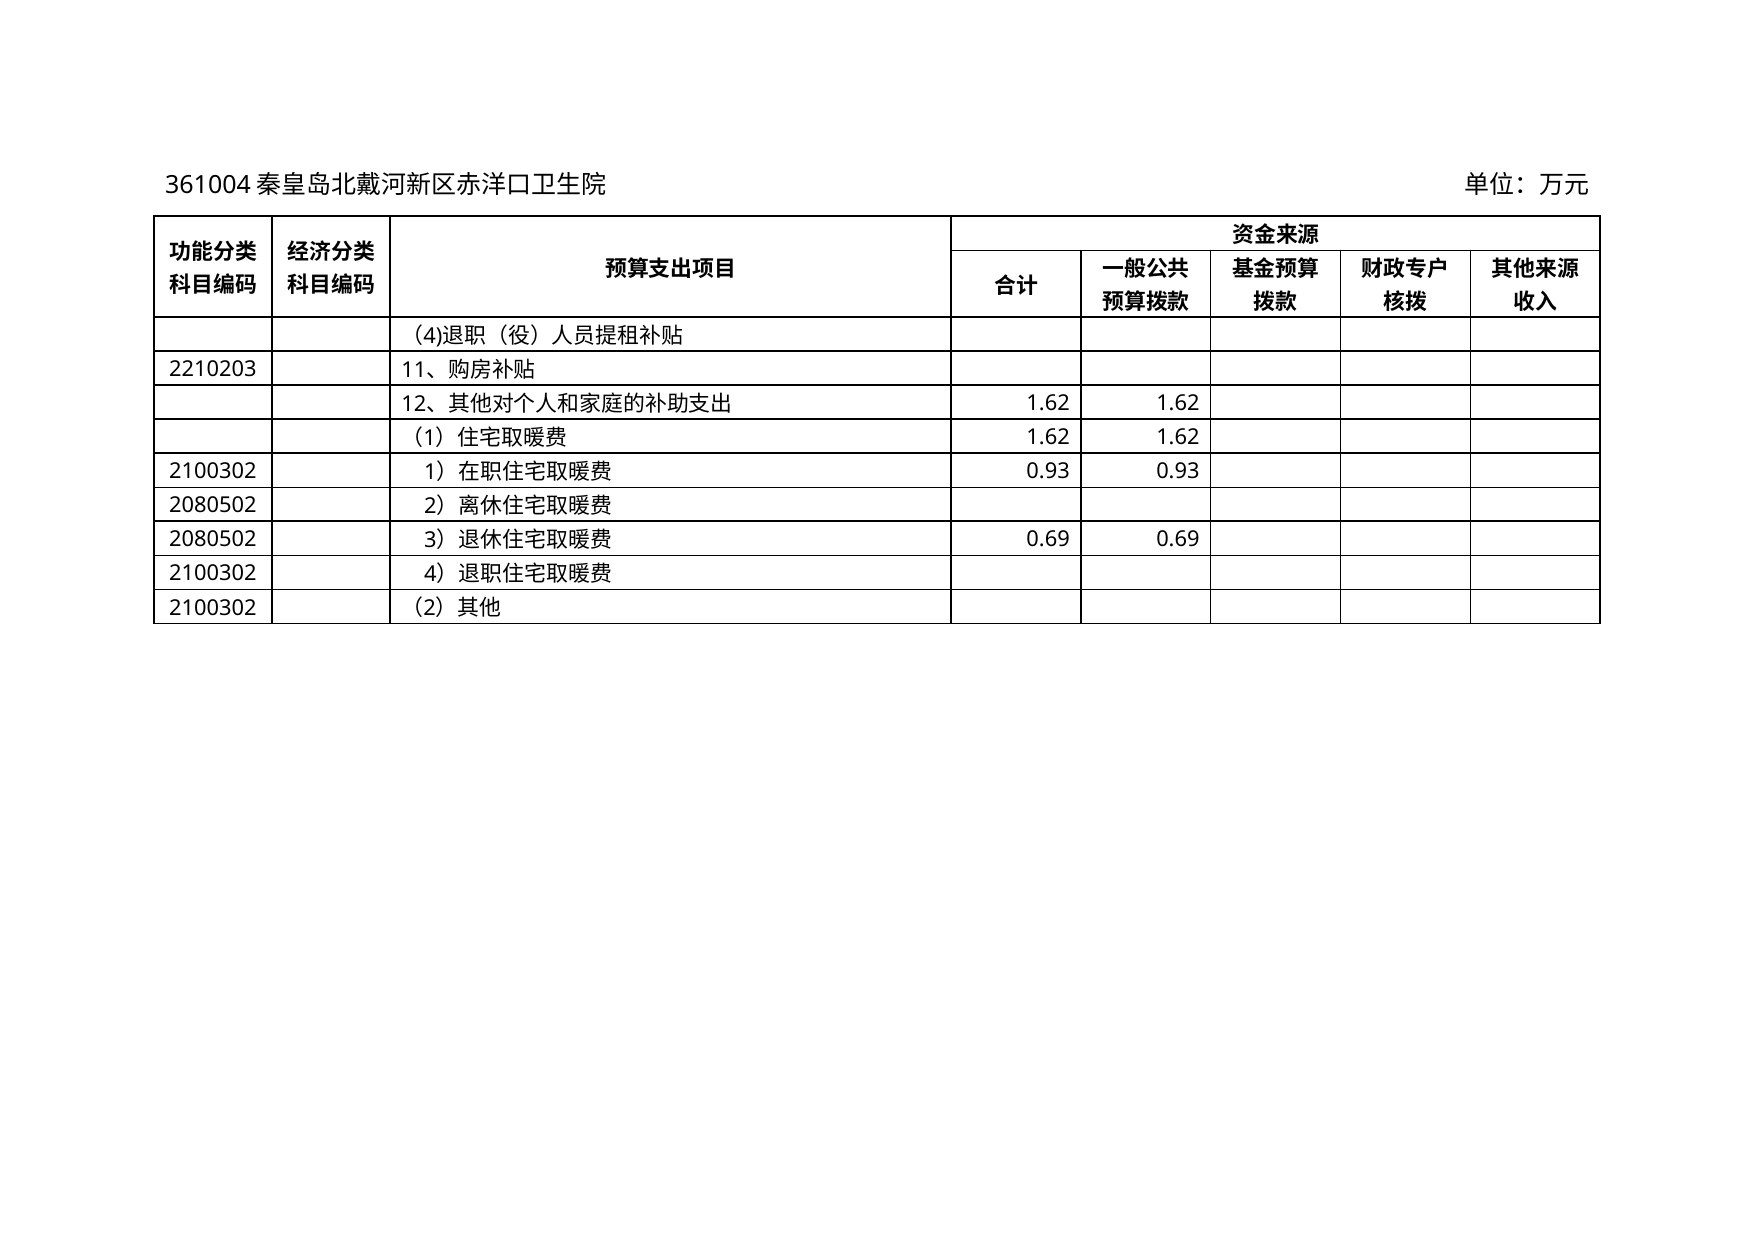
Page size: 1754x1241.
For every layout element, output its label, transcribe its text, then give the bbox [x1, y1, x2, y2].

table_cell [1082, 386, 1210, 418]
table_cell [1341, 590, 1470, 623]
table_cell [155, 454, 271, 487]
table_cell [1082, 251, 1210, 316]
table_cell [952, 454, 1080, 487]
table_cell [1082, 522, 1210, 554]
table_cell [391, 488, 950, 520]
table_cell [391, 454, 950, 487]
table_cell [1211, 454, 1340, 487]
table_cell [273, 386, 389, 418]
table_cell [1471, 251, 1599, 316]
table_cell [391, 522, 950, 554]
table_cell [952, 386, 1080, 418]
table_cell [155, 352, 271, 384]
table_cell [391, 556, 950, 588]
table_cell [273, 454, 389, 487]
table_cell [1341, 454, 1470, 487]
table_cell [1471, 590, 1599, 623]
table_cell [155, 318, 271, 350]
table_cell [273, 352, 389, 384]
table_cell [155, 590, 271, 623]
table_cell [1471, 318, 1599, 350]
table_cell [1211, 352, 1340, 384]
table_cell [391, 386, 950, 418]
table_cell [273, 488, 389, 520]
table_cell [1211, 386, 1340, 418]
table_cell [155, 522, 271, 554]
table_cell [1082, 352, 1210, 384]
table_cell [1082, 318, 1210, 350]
table_cell 经济分类科目编码 [273, 217, 389, 316]
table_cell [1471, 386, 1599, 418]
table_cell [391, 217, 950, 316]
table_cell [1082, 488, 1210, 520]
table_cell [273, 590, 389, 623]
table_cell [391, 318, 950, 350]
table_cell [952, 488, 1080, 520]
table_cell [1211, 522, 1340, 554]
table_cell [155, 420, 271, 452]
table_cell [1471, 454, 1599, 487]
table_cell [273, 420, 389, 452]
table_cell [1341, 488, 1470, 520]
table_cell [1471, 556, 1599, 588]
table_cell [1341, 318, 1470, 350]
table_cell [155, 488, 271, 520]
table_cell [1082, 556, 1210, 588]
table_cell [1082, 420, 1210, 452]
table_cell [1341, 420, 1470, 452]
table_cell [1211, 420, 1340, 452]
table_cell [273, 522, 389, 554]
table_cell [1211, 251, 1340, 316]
table_header 单位：万元 [952, 151, 1599, 215]
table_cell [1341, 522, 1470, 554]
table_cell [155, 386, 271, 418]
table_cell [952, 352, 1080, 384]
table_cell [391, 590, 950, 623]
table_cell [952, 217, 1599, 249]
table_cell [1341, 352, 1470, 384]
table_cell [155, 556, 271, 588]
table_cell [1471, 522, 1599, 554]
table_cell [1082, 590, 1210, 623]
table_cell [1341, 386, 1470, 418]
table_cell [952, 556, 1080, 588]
table_cell 功能分类科目编码 [155, 217, 271, 316]
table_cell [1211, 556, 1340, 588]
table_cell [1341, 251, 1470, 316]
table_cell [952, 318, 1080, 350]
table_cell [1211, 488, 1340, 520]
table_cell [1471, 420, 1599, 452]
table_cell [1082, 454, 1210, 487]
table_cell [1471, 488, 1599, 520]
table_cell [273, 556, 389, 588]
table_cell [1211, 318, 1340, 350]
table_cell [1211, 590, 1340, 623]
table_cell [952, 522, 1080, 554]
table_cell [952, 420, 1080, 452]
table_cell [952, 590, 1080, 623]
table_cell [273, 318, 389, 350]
table_header 361004秦皇岛北戴河新区赤洋口卫生院 [155, 151, 950, 215]
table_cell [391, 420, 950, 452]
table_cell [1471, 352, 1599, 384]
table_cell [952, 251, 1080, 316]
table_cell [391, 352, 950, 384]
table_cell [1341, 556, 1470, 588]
